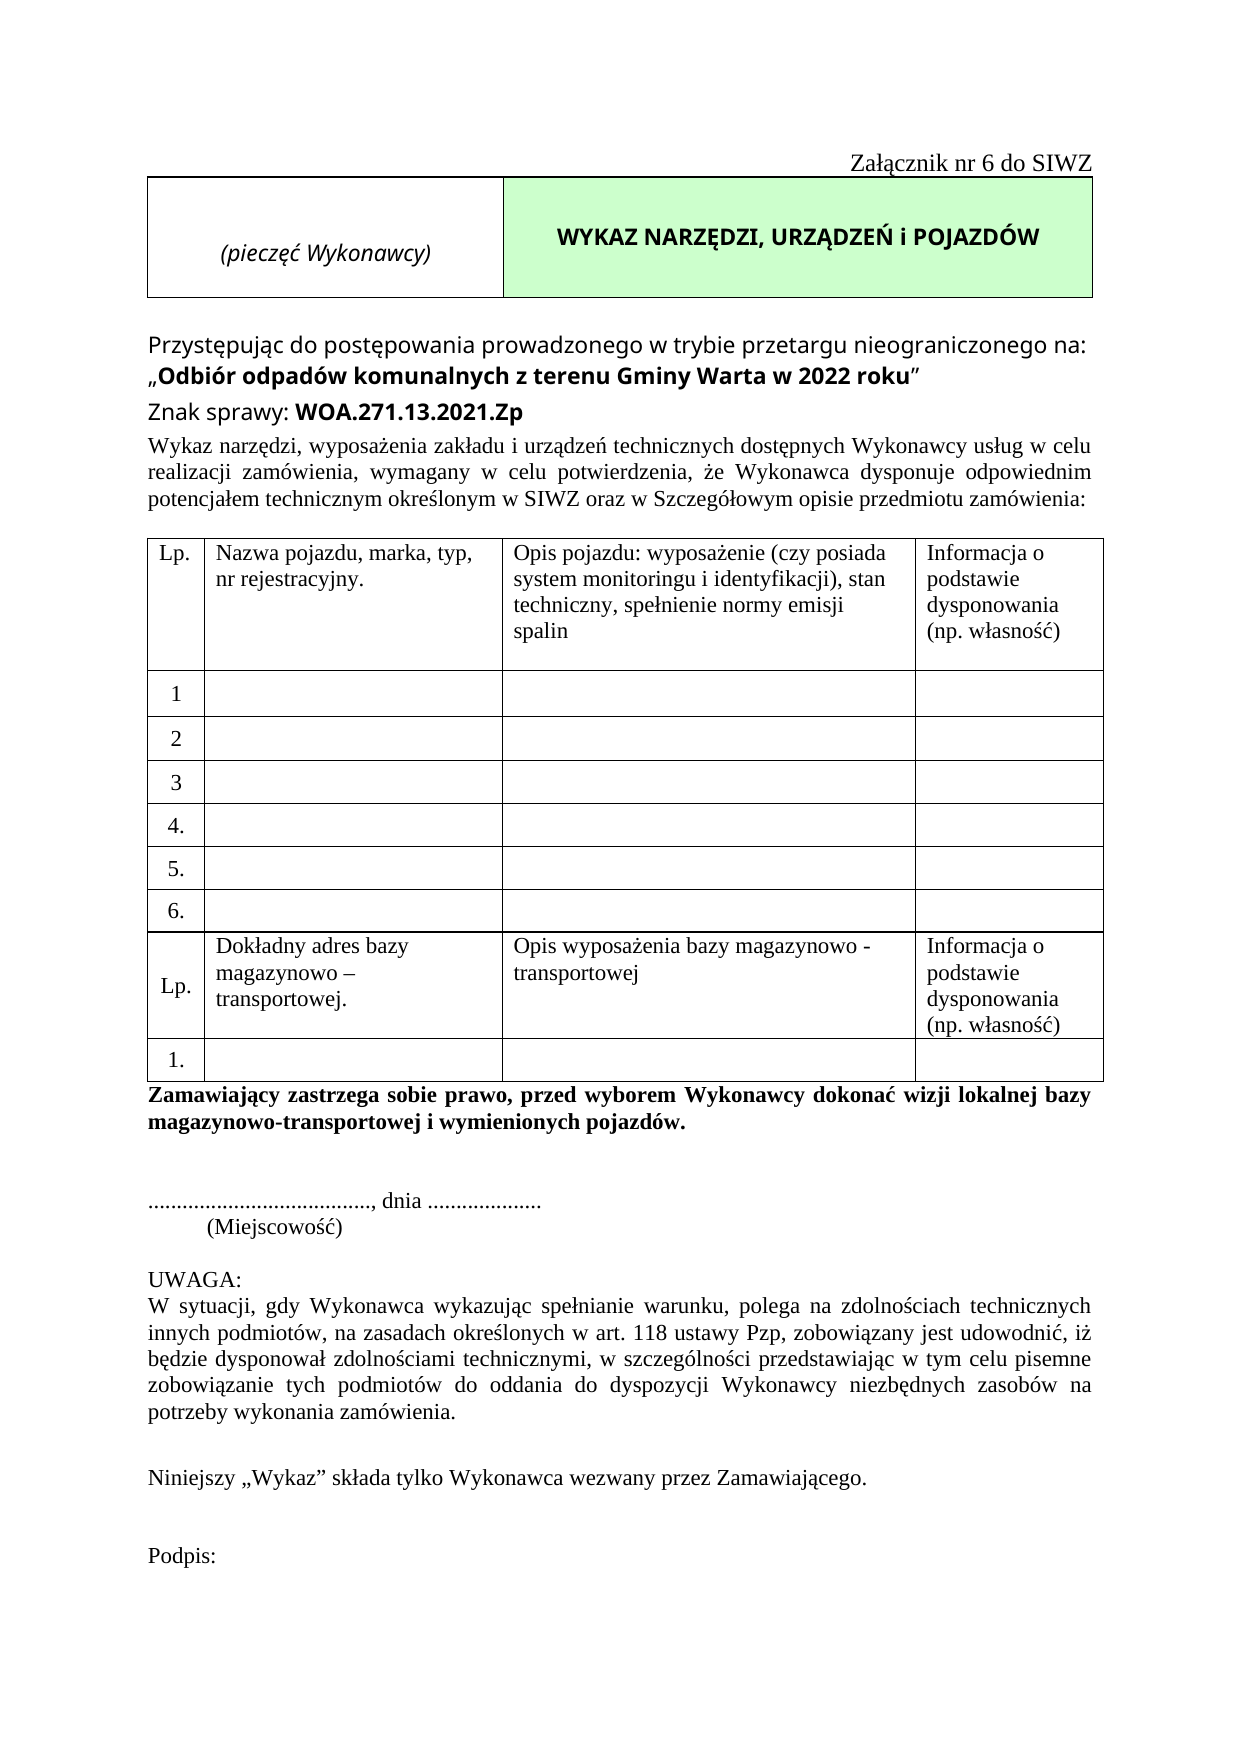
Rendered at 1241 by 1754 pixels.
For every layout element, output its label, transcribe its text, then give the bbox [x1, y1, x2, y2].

table_cell [503, 847, 915, 889]
table_header (pieczęć Wykonawcy) [148, 178, 503, 297]
text Niniejszy „Wykaz” składa tylko Wykonawca wezwany przez Zamawiającego. [148, 1464, 1093, 1490]
table_cell [503, 671, 915, 716]
table_header Nazwa pojazdu, marka, typ, nr rejestracyjny. [205, 539, 502, 670]
table_cell [503, 804, 915, 846]
table_cell [205, 717, 502, 760]
table_header Opis pojazdu: wyposażenie (czy posiada system monitoringu i identyfikacji), stan techniczny, spełnienie normy emisji spalin [503, 539, 915, 670]
table_cell [205, 847, 502, 889]
text Przystępując do postępowania prowadzonego w trybie przetargu nieograniczonego na: [148, 329, 1093, 360]
table_cell Informacja o podstawie dysponowania (np. własność) [916, 933, 1103, 1038]
text ......................................., dnia .................... [148, 1187, 1093, 1213]
table_cell [503, 890, 915, 931]
text W sytuacji, gdy Wykonawca wykazując spełnianie warunku, polega na zdolnościach technicznych innych podmiotów, na zasadach określonych w art. 118 ustawy Pzp, zobowiązany jest udowodnić, iż będzie dysponował zdolnościami technicznymi, w szczególności przedstawiając w tym celu pisemne zobowiązanie tych podmiotów do oddania do dyspozycji Wykonawcy niezbędnych zasobów na potrzeby wykonania zamówienia. [148, 1292, 1093, 1424]
table_cell [503, 1039, 915, 1081]
table_cell [205, 671, 502, 716]
table_header WYKAZ NARZĘDZI, URZĄDZEŃ i POJAZDÓW [504, 178, 1092, 297]
table_cell 1. [148, 1039, 204, 1081]
table_cell [205, 804, 502, 846]
table_cell [916, 761, 1103, 803]
table_cell Dokładny adres bazy magazynowo – transportowej. [205, 933, 502, 1038]
table_cell 4. [148, 804, 204, 846]
text Podpis: [148, 1543, 1093, 1569]
table_cell [205, 1039, 502, 1081]
table_cell 6. [148, 890, 204, 931]
text Zamawiający zastrzega sobie prawo, przed wyborem Wykonawcy dokonać wizji lokalnej bazy magazynowo-transportowej i wymienionych pojazdów. [148, 1082, 1093, 1134]
table_header Lp. [148, 539, 204, 670]
table_cell [916, 890, 1103, 931]
text „Odbiór odpadów komunalnych z terenu Gminy Warta w 2022 roku” [148, 360, 1093, 391]
table_cell [916, 717, 1103, 760]
table_cell [916, 847, 1103, 889]
table_cell [916, 804, 1103, 846]
text (Miejscowość) [207, 1213, 1093, 1240]
table_cell [916, 1039, 1103, 1081]
table_cell Lp. [148, 933, 204, 1038]
text UWAGA: [148, 1266, 1093, 1292]
table_cell [205, 761, 502, 803]
table_cell [503, 761, 915, 803]
table_cell 2 [148, 717, 204, 760]
table_cell 3 [148, 761, 204, 803]
table_cell 1 [148, 671, 204, 716]
text Wykaz narzędzi, wyposażenia zakładu i urządzeń technicznych dostępnych Wykonawcy usług w celu realizacji zamówienia, wymagany w celu potwierdzenia, że Wykonawca dysponuje odpowiednim potencjałem technicznym określonym w SIWZ oraz w Szczegółowym opisie przedmiotu zamówienia: [148, 432, 1093, 511]
text Załącznik nr 6 do SIWZ [148, 148, 1093, 176]
table_cell 5. [148, 847, 204, 889]
table_header Informacja o podstawie dysponowania (np. własność) [916, 539, 1103, 670]
table_cell [503, 717, 915, 760]
text Znak sprawy: WOA.271.13.2021.Zp [148, 396, 1093, 427]
table_cell [205, 890, 502, 931]
table_cell [916, 671, 1103, 716]
table_cell Opis wyposażenia bazy magazynowo - transportowej [503, 933, 915, 1038]
